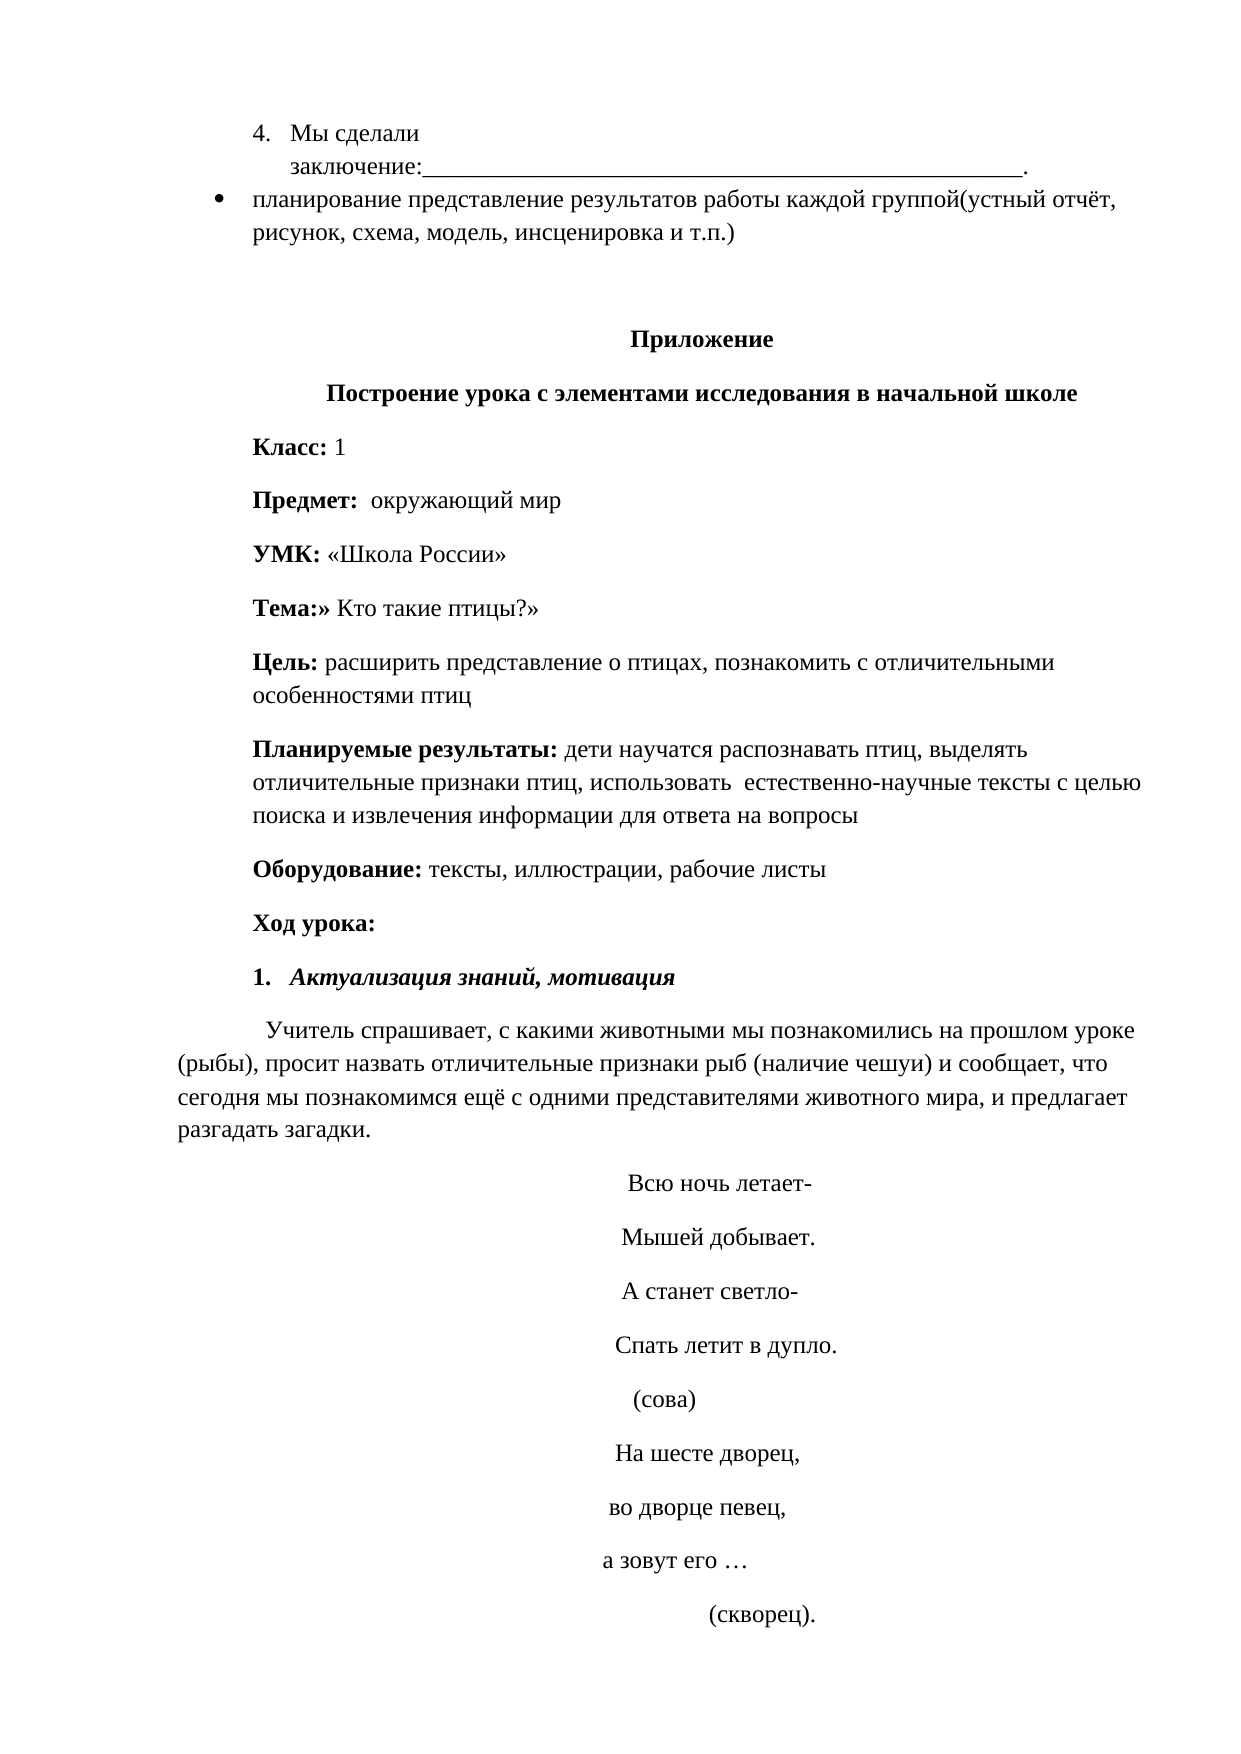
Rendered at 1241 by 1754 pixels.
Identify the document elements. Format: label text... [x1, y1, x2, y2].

text Оборудование: тексты, иллюстрации, рабочие листы [252, 854, 1152, 883]
text На шесте дворец, [177, 1438, 1152, 1466]
text Тема:» Кто такие птицы?» [252, 593, 1152, 622]
text Ход урока: [252, 908, 1152, 937]
text а зовут его … [177, 1545, 1152, 1574]
text А станет светло- [177, 1276, 1152, 1305]
text Мышей добывает. [177, 1222, 1152, 1251]
text УМК: «Школа России» [252, 539, 1152, 568]
text Построение урока с элементами исследования в начальной школе [252, 378, 1152, 407]
list Актуализация знаний, мотивация [252, 962, 1152, 990]
text (сова) [177, 1384, 1152, 1413]
text Цель: расширить представление о птицах, познакомить с отличительными особенностями птиц [252, 647, 1152, 709]
list планирование представление результатов работы каждой группой(устный отчёт, рисунок, схема, модель, инсценировка и т.п.) [215, 184, 1152, 246]
text Всю ночь летает- [177, 1168, 1152, 1197]
text Планируемые результаты: дети научатся распознавать птиц, выделять отличительные признаки птиц, использовать естественно-научные тексты с целью поиска и извлечения информации для ответа на вопросы [252, 734, 1152, 829]
text Спать летит в дупло. [177, 1330, 1152, 1359]
text во дворце певец, [177, 1492, 1152, 1520]
text Учитель спрашивает, с какими животными мы познакомились на прошлом уроке (рыбы), просит назвать отличительные признаки рыб (наличие чешуи) и сообщает, что сегодня мы познакомимся ещё с одними представителями животного мира, и предлагает разгадать загадки. [177, 1016, 1152, 1143]
text Класс: 1 [252, 432, 1152, 461]
text (скворец). [177, 1599, 1152, 1628]
list Мы сделали заключение:________________________________________________. [252, 118, 1152, 180]
text Приложение [252, 324, 1152, 353]
text Предмет: окружающий мир [252, 486, 1152, 514]
